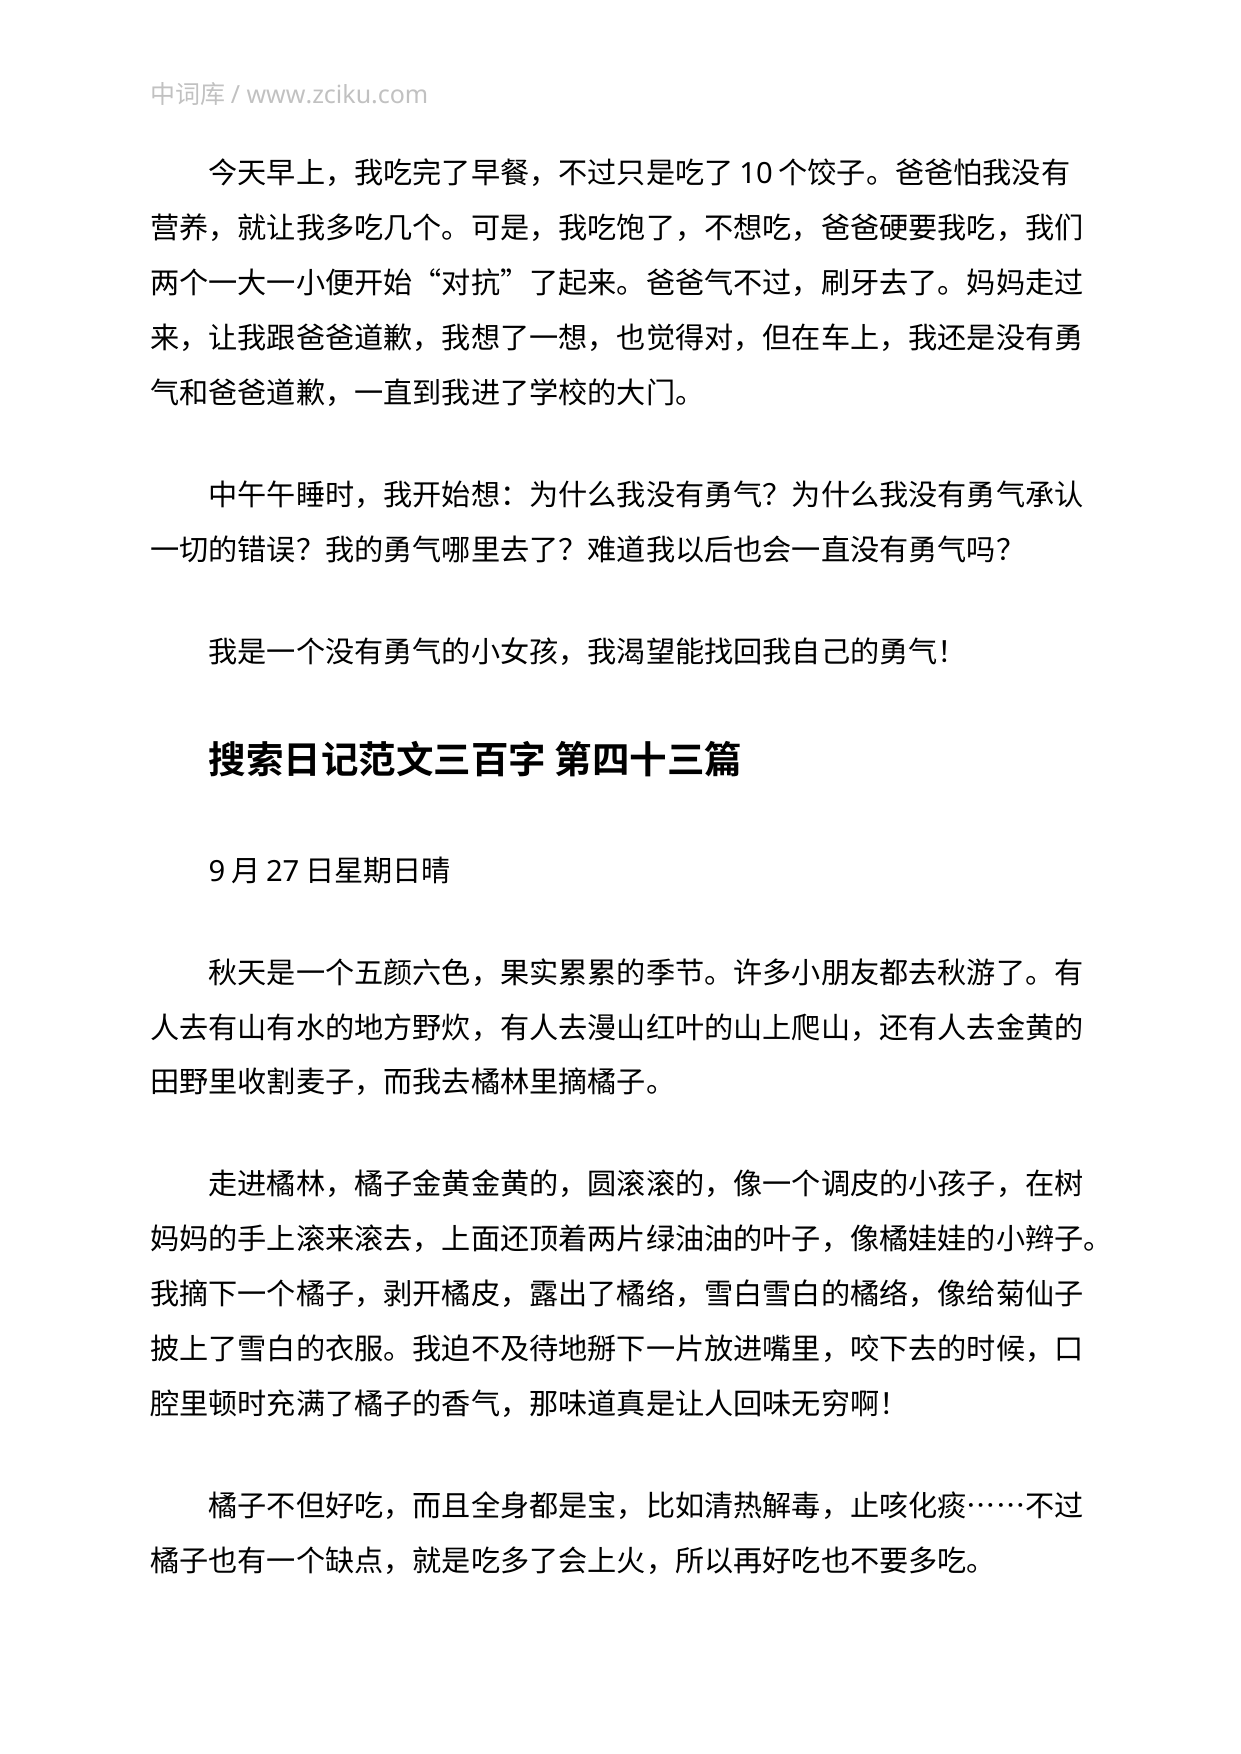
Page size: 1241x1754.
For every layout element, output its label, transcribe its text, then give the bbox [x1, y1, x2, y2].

text 今天早上，我吃完了早餐，不过只是吃了10个饺子。爸爸怕我没有营养，就让我多吃几个。可是，我吃饱了，不想吃，爸爸硬要我吃，我们两个一大一小便开始“对抗”了起来。爸爸气不过，刷牙去了。妈妈走过来，让我跟爸爸道歉，我想了一想，也觉得对，但在车上，我还是没有勇气和爸爸道歉，一直到我进了学校的大门。 [150, 150, 1090, 412]
text 走进橘林，橘子金黄金黄的，圆滚滚的，像一个调皮的小孩子，在树妈妈的手上滚来滚去，上面还顶着两片绿油油的叶子，像橘娃娃的小辫子。我摘下一个橘子，剥开橘皮，露出了橘络，雪白雪白的橘络，像给菊仙子披上了雪白的衣服。我迫不及待地掰下一片放进嘴里，咬下去的时候，口腔里顿时充满了橘子的香气，那味道真是让人回味无穷啊！ [150, 1161, 1090, 1423]
text 9月27日星期日晴 [150, 847, 1090, 890]
text 搜索日记范文三百字 第四十三篇 [150, 730, 1090, 784]
text 中午午睡时，我开始想：为什么我没有勇气？为什么我没有勇气承认一切的错误？我的勇气哪里去了？难道我以后也会一直没有勇气吗？ [150, 471, 1090, 569]
text 橘子不但好吃，而且全身都是宝，比如清热解毒，止咳化痰……不过橘子也有一个缺点，就是吃多了会上火，所以再好吃也不要多吃。 [150, 1482, 1090, 1579]
text 秋天是一个五颜六色，果实累累的季节。许多小朋友都去秋游了。有人去有山有水的地方野炊，有人去漫山红叶的山上爬山，还有人去金黄的田野里收割麦子，而我去橘林里摘橘子。 [150, 949, 1090, 1101]
text 我是一个没有勇气的小女孩，我渴望能找回我自己的勇气！ [150, 628, 1090, 670]
